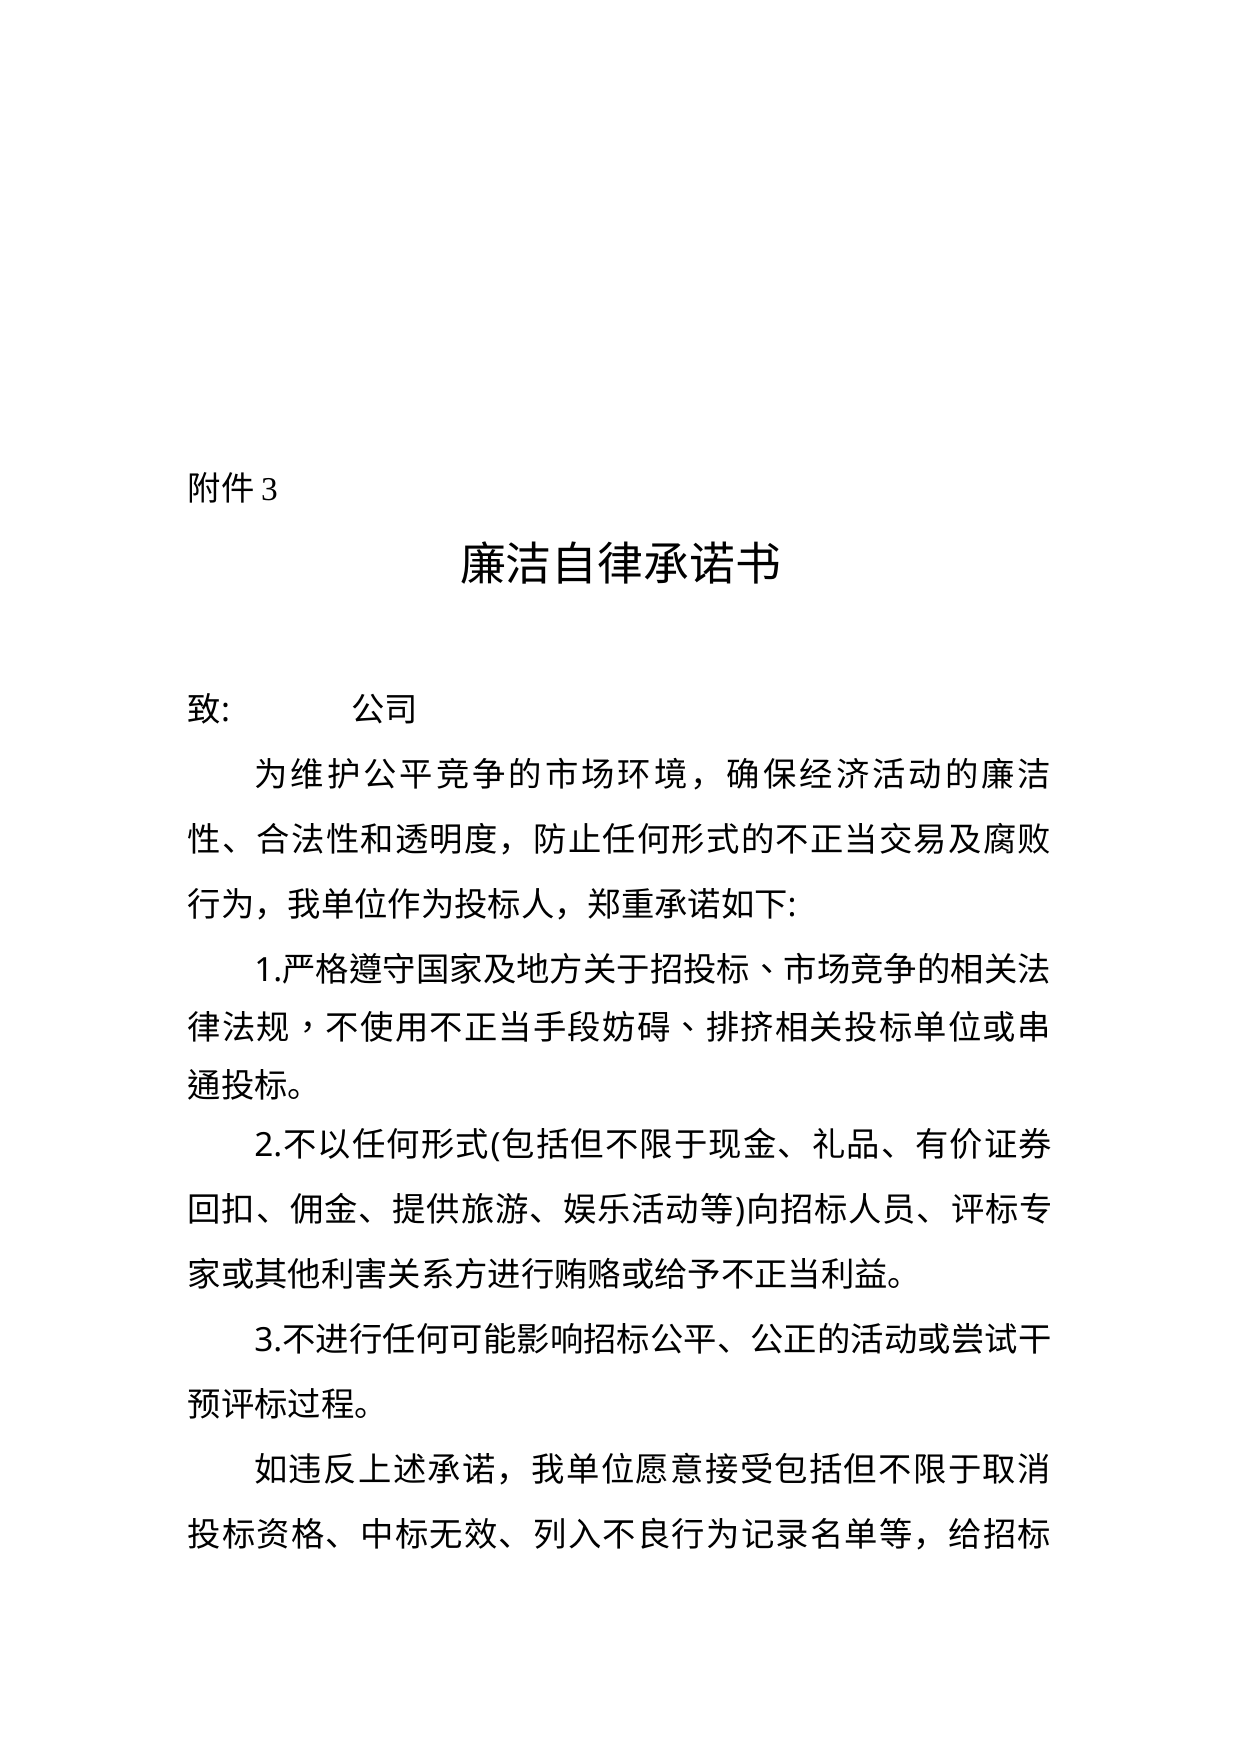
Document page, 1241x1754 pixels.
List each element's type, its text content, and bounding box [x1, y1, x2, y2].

text 2.不以任何形式(包括但不限于现金、礼品、有价证券回扣、佣金、提供旅游、娱乐活动等)向招标人员、评标专家或其他利害关系方进行贿赂或给予不正当利益。 [187, 1109, 1053, 1304]
text 3.不进行任何可能影响招标公平、公正的活动或尝试干预评标过程。 [187, 1304, 1053, 1434]
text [187, 1434, 1053, 1564]
text 为维护公平竞争的市场环境，确保经济活动的廉洁性、合法性和透明度，防止任何形式的不正当交易及腐败行为，我单位作为投标人，郑重承诺如下: [187, 739, 1053, 934]
text 附件3 [187, 454, 1053, 512]
text 致: 公司 [187, 674, 1053, 739]
text 廉洁自律承诺书 [187, 512, 1053, 609]
list 1.严格遵守国家及地方关于招投标、市场竞争的相关法律法规，不使用不正当手段妨碍、排挤相关投标单位或串通投标。 [187, 934, 1053, 1109]
